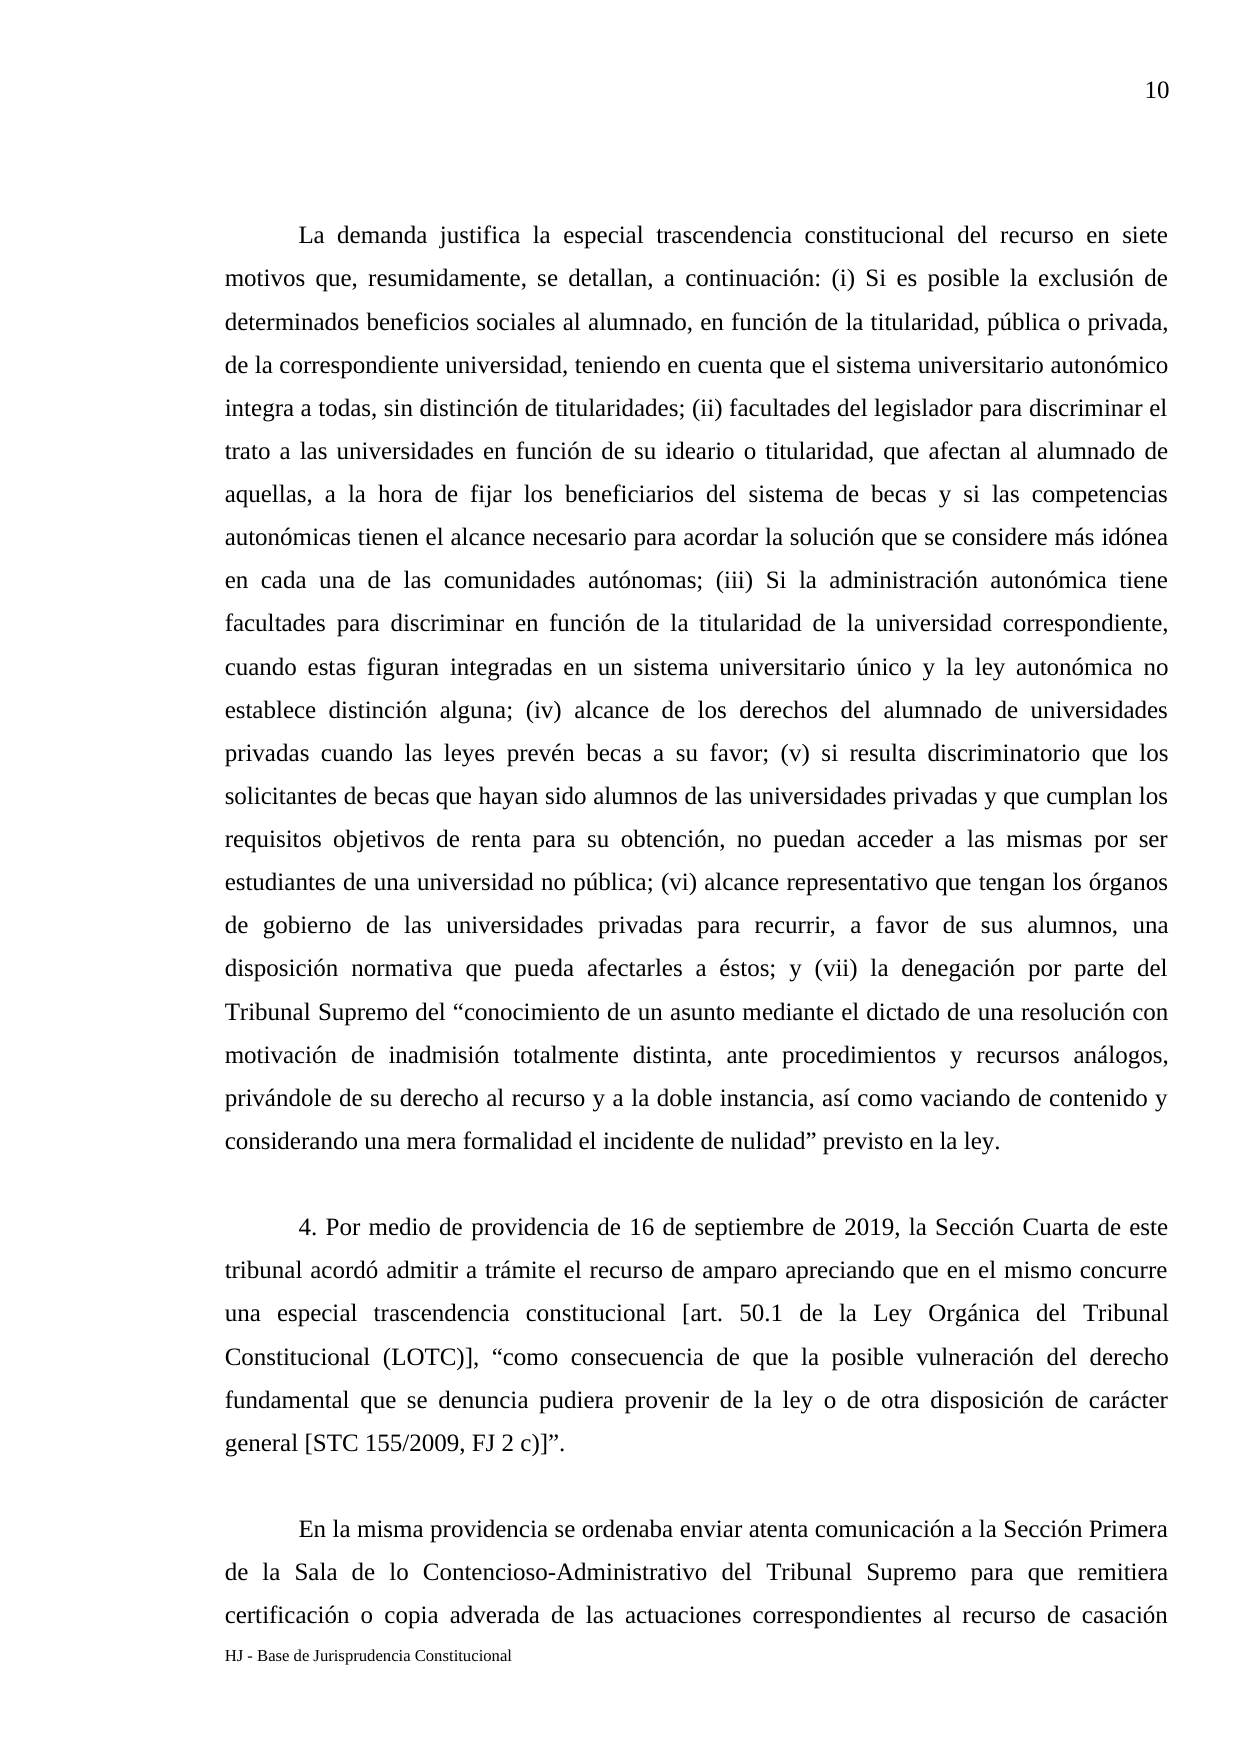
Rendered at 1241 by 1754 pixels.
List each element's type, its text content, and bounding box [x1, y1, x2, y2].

text 4. Por medio de providencia de 16 de septiembre de 2019, la Sección Cuarta de este tribunal acordó admitir a trámite el recurso de amparo apreciando que en el mismo concurre una especial trascendencia constitucional [art. 50.1 de la Ley Orgánica del Tribunal Constitucional (LOTC)], “como consecuencia de que la posible vulneración del derecho fundamental que se denuncia pudiera provenir de la ley o de otra disposición de carácter general [STC 155/2009, FJ 2 c)]”. [224, 1212, 1169, 1457]
text La demanda justifica la especial trascendencia constitucional del recurso en siete motivos que, resumidamente, se detallan, a continuación: (i) Si es posible la exclusión de determinados beneficios sociales al alumnado, en función de la titularidad, pública o privada, de la correspondiente universidad, teniendo en cuenta que el sistema universitario autonómico integra a todas, sin distinción de titularidades; (ii) facultades del legislador para discriminar el trato a las universidades en función de su ideario o titularidad, que afectan al alumnado de aquellas, a la hora de fijar los beneficiarios del sistema de becas y si las competencias autonómicas tienen el alcance necesario para acordar la solución que se considere más idónea en cada una de las comunidades autónomas; (iii) Si la administración autonómica tiene facultades para discriminar en función de la titularidad de la universidad correspondiente, cuando estas figuran integradas en un sistema universitario único y la ley autonómica no establece distinción alguna; (iv) alcance de los derechos del alumnado de universidades privadas cuando las leyes prevén becas a su favor; (v) si resulta discriminatorio que los solicitantes de becas que hayan sido alumnos de las universidades privadas y que cumplan los requisitos objetivos de renta para su obtención, no puedan acceder a las mismas por ser estudiantes de una universidad no pública; (vi) alcance representativo que tengan los órganos de gobierno de las universidades privadas para recurrir, a favor de sus alumnos, una disposición normativa que pueda afectarles a éstos; y (vii) la denegación por parte del Tribunal Supremo del “conocimiento de un asunto mediante el dictado de una resolución con motivación de inadmisión totalmente distinta, ante procedimientos y recursos análogos, privándole de su derecho al recurso y a la doble instancia, así como vaciando de contenido y considerando una mera formalidad el incidente de nulidad” previsto en la ley. [224, 220, 1169, 1155]
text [224, 1514, 1169, 1629]
